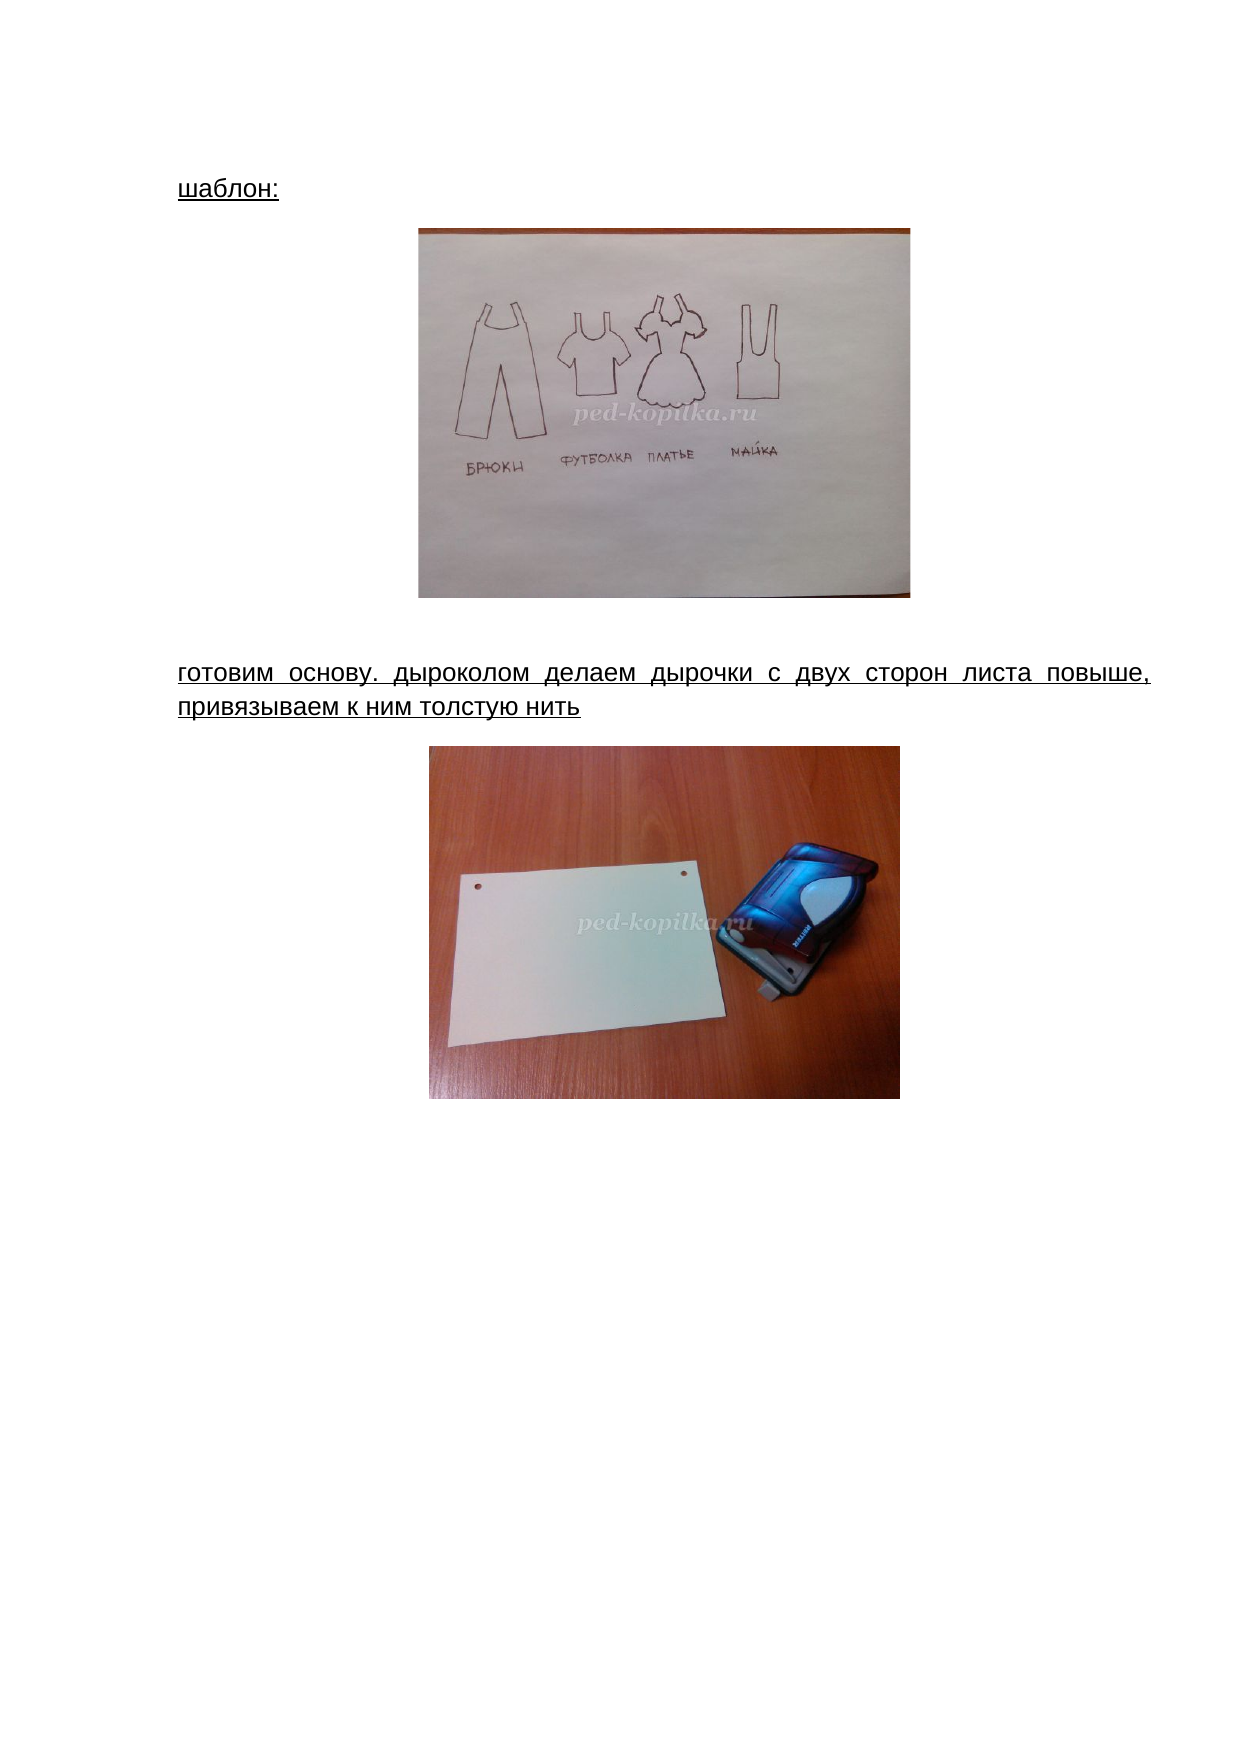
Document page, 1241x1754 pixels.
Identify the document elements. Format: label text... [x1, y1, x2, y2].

picture [418, 228, 911, 598]
picture [429, 746, 900, 1099]
text шаблон: [177, 173, 1152, 203]
text готовим основу. дыроколом делаем дырочки с двух сторон листа повыше, привязываем к ним толстую нить [177, 622, 1152, 721]
